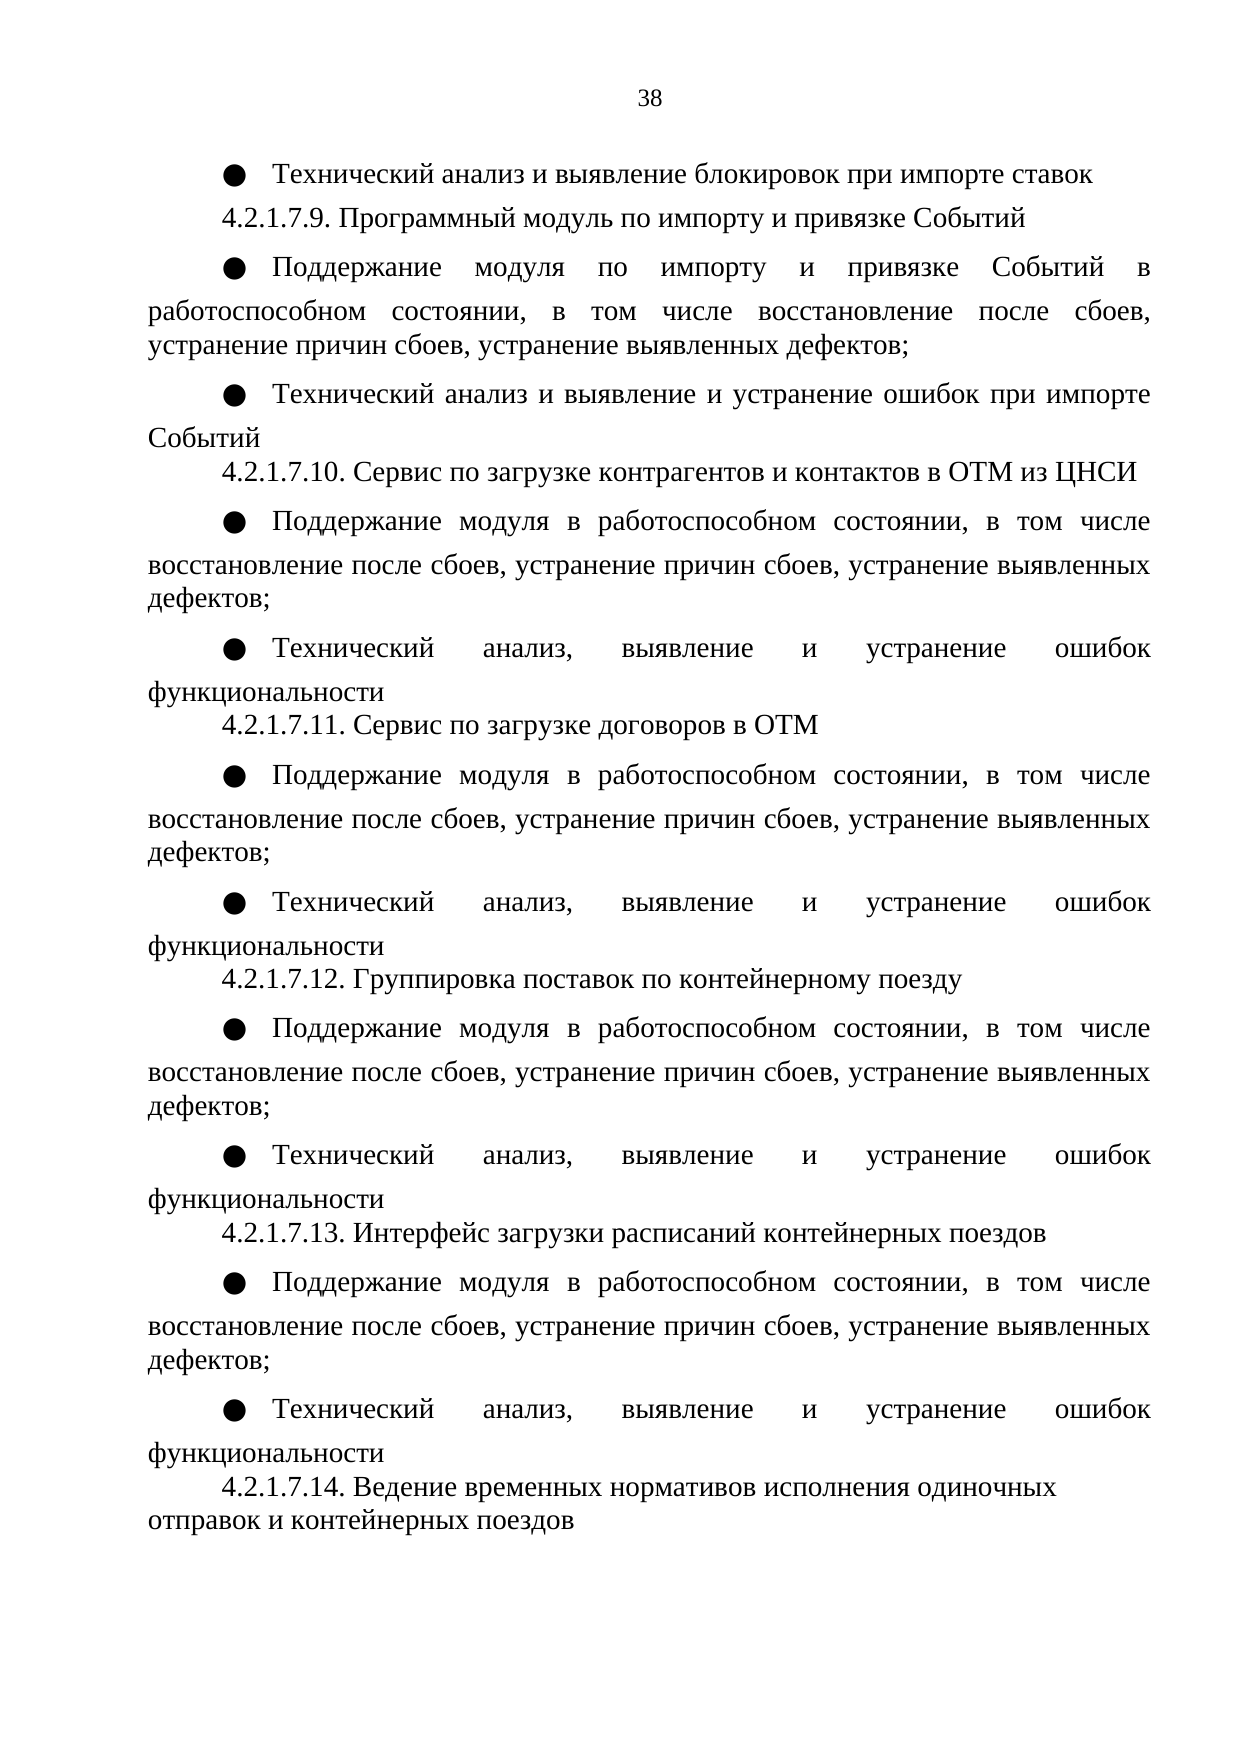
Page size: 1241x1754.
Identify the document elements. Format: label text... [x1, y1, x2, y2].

list Поддержание модуля в работоспособном состоянии, в том числе восстановление после сбоев, устранение причин сбоев, устранение выявленных дефектов; [148, 487, 1152, 614]
list Технический анализ, выявление и устранение ошибок функциональности [148, 614, 1152, 707]
list Поддержание модуля в работоспособном состоянии, в том числе восстановление после сбоев, устранение причин сбоев, устранение выявленных дефектов; [148, 741, 1152, 868]
list Технический анализ, выявление и устранение ошибок функциональности [148, 1122, 1152, 1215]
list Поддержание модуля в работоспособном состоянии, в том числе восстановление после сбоев, устранение причин сбоев, устранение выявленных дефектов; [148, 1248, 1152, 1375]
text 4.2.1.7.10. Сервис по загрузке контрагентов и контактов в ОТМ из ЦНСИ [148, 454, 1152, 487]
list Технический анализ, выявление и устранение ошибок функциональности [148, 868, 1152, 961]
text 4.2.1.7.12. Группировка поставок по контейнерному поезду [148, 961, 1152, 995]
text 4.2.1.7.11. Сервис по загрузке договоров в ОТМ [148, 707, 1152, 741]
list Поддержание модуля в работоспособном состоянии, в том числе восстановление после сбоев, устранение причин сбоев, устранение выявленных дефектов; [148, 995, 1152, 1122]
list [148, 1375, 1152, 1469]
text 4.2.1.7.9. Программный модуль по импорту и привязке Событий [148, 200, 1152, 233]
text 4.2.1.7.13. Интерфейс загрузки расписаний контейнерных поездов [148, 1215, 1152, 1248]
list Технический анализ и выявление блокировок при импорте ставок [148, 140, 1152, 200]
list Технический анализ и выявление и устранение ошибок при импорте Событий [148, 360, 1152, 454]
text 4.2.1.7.14. Ведение временных нормативов исполнения одиночных отправок и контейнерных поездов [148, 1469, 1152, 1536]
list Поддержание модуля по импорту и привязке Событий в работоспособном состоянии, в том числе восстановление после сбоев, устранение причин сбоев, устранение выявленных дефектов; [148, 233, 1152, 360]
